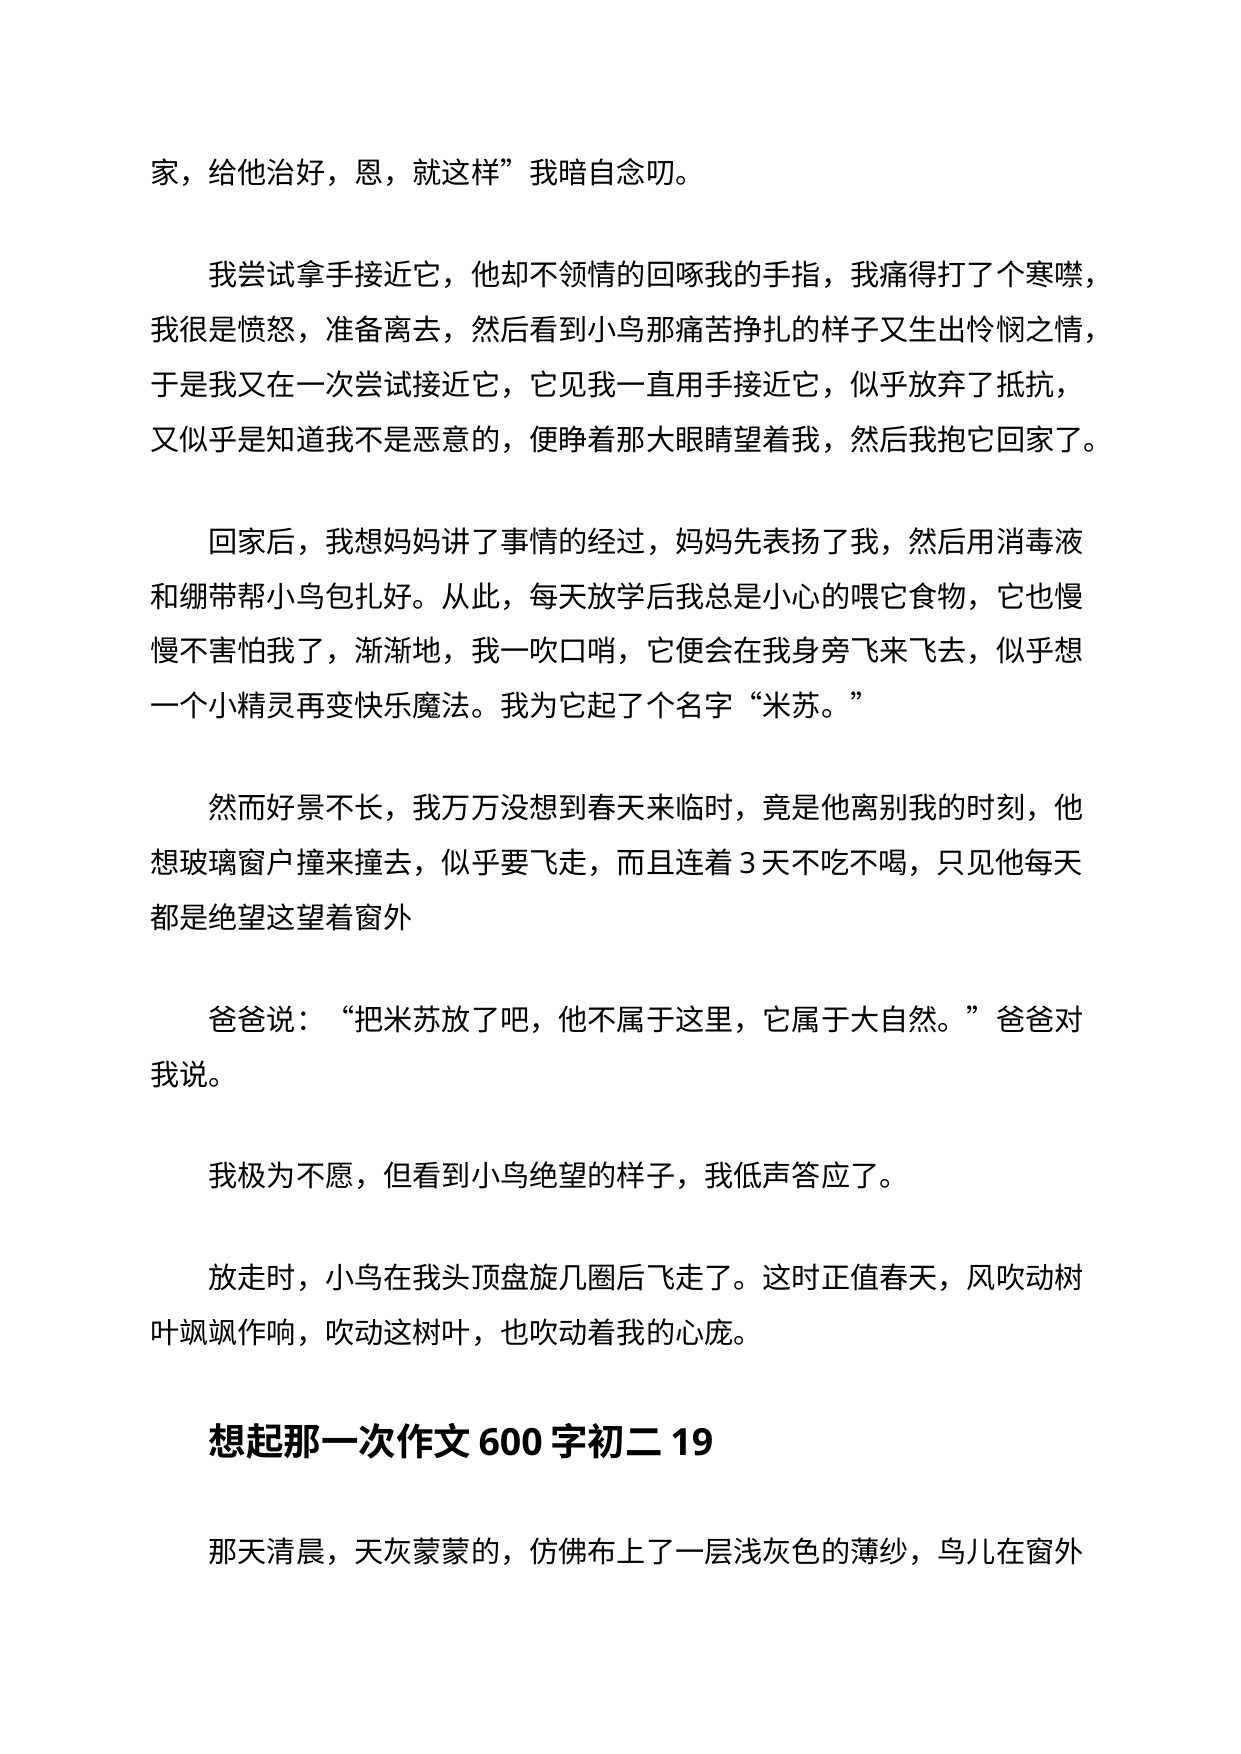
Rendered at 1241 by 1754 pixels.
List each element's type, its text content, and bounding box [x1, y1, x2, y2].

text 然而好景不长，我万万没想到春天来临时，竟是他离别我的时刻，他想玻璃窗户撞来撞去，似乎要飞走，而且连着3天不吃不喝，只见他每天都是绝望这望着窗外 [150, 785, 1090, 937]
text 我尝试拿手接近它，他却不领情的回啄我的手指，我痛得打了个寒噤，我很是愤怒，准备离去，然后看到小鸟那痛苦挣扎的样子又生出怜悯之情，于是我又在一次尝试接近它，它见我一直用手接近它，似乎放弃了抵抗，又似乎是知道我不是恶意的，便睁着那大眼睛望着我，然后我抱它回家了。 [150, 252, 1090, 459]
text 回家后，我想妈妈讲了事情的经过，妈妈先表扬了我，然后用消毒液和绷带帮小鸟包扎好。从此，每天放学后我总是小心的喂它食物，它也慢慢不害怕我了，渐渐地，我一吹口哨，它便会在我身旁飞来飞去，似乎想一个小精灵再变快乐魔法。我为它起了个名字“米苏。” [150, 518, 1090, 725]
text 我极为不愿，但看到小鸟绝望的样子，我低声答应了。 [150, 1153, 1090, 1195]
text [150, 150, 1090, 192]
text 想起那一次作文600字初二19 [150, 1411, 1090, 1466]
text 放走时，小鸟在我头顶盘旋几圈后飞走了。这时正值春天，风吹动树叶飒飒作响，吹动这树叶，也吹动着我的心庞。 [150, 1255, 1090, 1352]
text 爸爸说：“把米苏放了吧，他不属于这里，它属于大自然。”爸爸对我说。 [150, 996, 1090, 1093]
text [150, 1529, 1090, 1571]
